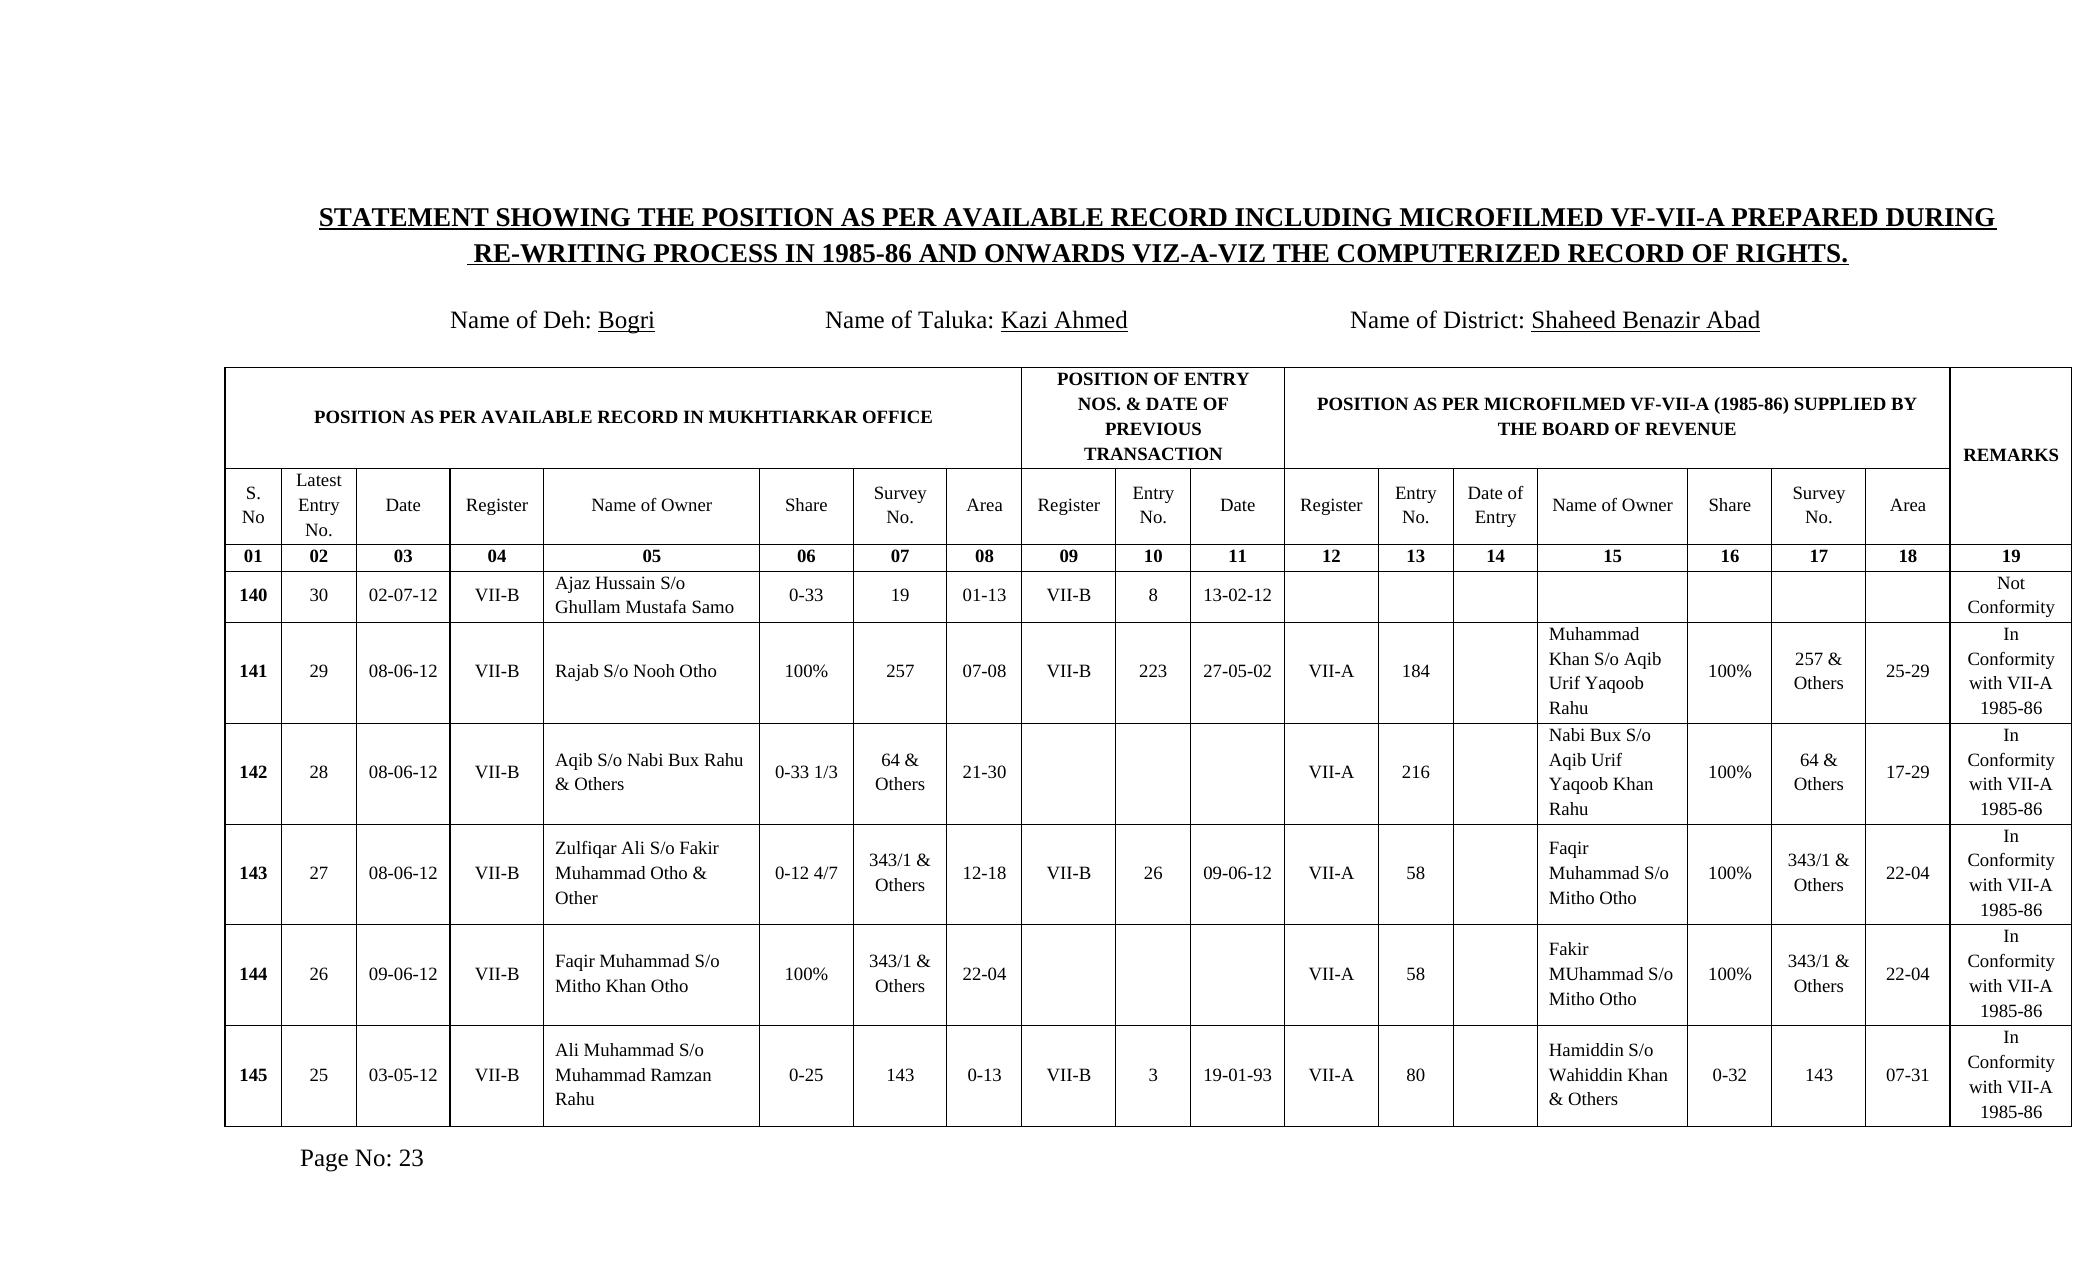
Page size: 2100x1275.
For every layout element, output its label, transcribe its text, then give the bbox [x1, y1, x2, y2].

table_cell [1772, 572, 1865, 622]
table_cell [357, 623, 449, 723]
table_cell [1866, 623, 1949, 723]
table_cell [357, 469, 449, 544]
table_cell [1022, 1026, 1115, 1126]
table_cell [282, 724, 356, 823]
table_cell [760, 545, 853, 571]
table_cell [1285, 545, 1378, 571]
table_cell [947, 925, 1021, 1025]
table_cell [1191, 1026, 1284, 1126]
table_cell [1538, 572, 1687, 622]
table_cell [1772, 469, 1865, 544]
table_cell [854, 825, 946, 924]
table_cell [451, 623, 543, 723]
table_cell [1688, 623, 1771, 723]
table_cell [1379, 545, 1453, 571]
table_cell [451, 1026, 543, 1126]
text RE-WRITING PROCESS IN 1985-86 AND ONWARDS VIZ-A-VIZ THE COMPUTERIZED RECORD OF RIGHTS. [216, 237, 2100, 268]
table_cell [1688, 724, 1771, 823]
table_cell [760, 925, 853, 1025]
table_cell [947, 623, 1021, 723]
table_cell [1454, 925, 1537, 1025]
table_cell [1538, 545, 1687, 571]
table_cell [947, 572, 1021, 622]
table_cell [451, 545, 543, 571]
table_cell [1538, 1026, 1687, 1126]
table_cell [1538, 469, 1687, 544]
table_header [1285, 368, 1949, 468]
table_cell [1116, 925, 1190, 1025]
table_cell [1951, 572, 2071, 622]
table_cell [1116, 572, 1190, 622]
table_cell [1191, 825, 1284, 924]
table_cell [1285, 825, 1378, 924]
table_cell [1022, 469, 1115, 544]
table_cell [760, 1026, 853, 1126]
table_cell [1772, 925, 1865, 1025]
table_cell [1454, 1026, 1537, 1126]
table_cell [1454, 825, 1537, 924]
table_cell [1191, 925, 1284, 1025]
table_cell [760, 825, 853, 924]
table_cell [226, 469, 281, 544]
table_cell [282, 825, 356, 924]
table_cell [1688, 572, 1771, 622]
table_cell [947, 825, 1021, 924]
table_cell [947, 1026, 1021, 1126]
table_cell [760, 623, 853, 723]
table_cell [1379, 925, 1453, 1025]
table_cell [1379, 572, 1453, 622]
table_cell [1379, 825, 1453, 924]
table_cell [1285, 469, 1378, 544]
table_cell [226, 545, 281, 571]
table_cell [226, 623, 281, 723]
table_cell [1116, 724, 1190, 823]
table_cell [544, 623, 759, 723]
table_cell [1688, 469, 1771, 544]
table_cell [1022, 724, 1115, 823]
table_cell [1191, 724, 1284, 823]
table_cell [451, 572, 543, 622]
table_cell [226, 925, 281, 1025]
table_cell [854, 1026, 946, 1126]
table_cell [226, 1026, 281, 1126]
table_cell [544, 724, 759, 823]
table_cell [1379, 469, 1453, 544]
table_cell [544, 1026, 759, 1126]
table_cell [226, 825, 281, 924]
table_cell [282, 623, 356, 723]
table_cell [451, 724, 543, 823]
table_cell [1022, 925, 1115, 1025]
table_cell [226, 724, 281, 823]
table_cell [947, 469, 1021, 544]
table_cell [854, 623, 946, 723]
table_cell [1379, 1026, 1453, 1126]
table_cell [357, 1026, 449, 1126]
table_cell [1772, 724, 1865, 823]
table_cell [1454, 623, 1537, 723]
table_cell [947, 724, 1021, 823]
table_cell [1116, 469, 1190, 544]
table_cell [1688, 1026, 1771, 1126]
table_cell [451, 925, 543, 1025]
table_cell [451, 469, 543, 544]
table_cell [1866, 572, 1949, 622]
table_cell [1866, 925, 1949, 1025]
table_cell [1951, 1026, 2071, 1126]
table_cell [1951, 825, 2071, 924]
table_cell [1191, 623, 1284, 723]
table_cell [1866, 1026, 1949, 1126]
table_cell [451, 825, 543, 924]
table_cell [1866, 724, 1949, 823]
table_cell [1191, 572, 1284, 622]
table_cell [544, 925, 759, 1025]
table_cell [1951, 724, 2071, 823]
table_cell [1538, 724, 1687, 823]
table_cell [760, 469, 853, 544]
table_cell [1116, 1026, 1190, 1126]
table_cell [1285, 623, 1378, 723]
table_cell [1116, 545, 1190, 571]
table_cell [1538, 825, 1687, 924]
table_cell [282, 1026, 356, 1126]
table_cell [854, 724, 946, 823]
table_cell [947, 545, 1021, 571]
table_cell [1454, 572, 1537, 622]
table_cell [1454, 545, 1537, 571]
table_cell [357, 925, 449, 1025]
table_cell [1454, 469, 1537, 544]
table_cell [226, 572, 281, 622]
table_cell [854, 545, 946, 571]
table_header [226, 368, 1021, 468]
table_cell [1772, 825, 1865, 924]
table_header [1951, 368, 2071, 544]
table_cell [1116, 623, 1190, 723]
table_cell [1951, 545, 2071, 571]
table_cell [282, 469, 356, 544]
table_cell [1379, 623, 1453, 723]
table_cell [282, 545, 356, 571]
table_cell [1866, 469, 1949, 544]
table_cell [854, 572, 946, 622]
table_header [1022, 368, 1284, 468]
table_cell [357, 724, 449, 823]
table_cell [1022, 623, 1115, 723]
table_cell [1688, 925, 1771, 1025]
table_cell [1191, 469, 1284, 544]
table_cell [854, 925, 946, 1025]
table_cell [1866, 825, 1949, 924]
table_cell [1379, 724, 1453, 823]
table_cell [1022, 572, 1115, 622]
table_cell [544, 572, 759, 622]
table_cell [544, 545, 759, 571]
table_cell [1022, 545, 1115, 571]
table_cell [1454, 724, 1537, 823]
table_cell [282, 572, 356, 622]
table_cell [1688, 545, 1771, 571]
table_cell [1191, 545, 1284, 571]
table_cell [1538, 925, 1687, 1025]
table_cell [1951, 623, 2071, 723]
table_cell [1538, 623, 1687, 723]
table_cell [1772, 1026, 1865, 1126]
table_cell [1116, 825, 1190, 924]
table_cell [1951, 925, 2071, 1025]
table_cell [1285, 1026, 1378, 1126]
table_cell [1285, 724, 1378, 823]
text Name of Deh: Bogri Name of Taluka: Kazi Ahmed Name of District: Shaheed Benazir Abad [375, 306, 2100, 334]
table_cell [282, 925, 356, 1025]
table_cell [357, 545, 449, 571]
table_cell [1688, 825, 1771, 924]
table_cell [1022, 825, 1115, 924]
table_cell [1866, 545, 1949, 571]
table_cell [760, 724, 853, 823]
text STATEMENT SHOWING THE POSITION AS PER AVAILABLE RECORD INCLUDING MICROFILMED VF-VII-A PREPARED DURING [216, 201, 2100, 232]
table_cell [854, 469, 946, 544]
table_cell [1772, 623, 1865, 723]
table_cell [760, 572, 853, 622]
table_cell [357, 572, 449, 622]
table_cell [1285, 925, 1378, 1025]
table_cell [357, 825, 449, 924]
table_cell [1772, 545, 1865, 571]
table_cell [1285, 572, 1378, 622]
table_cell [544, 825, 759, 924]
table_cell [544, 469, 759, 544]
